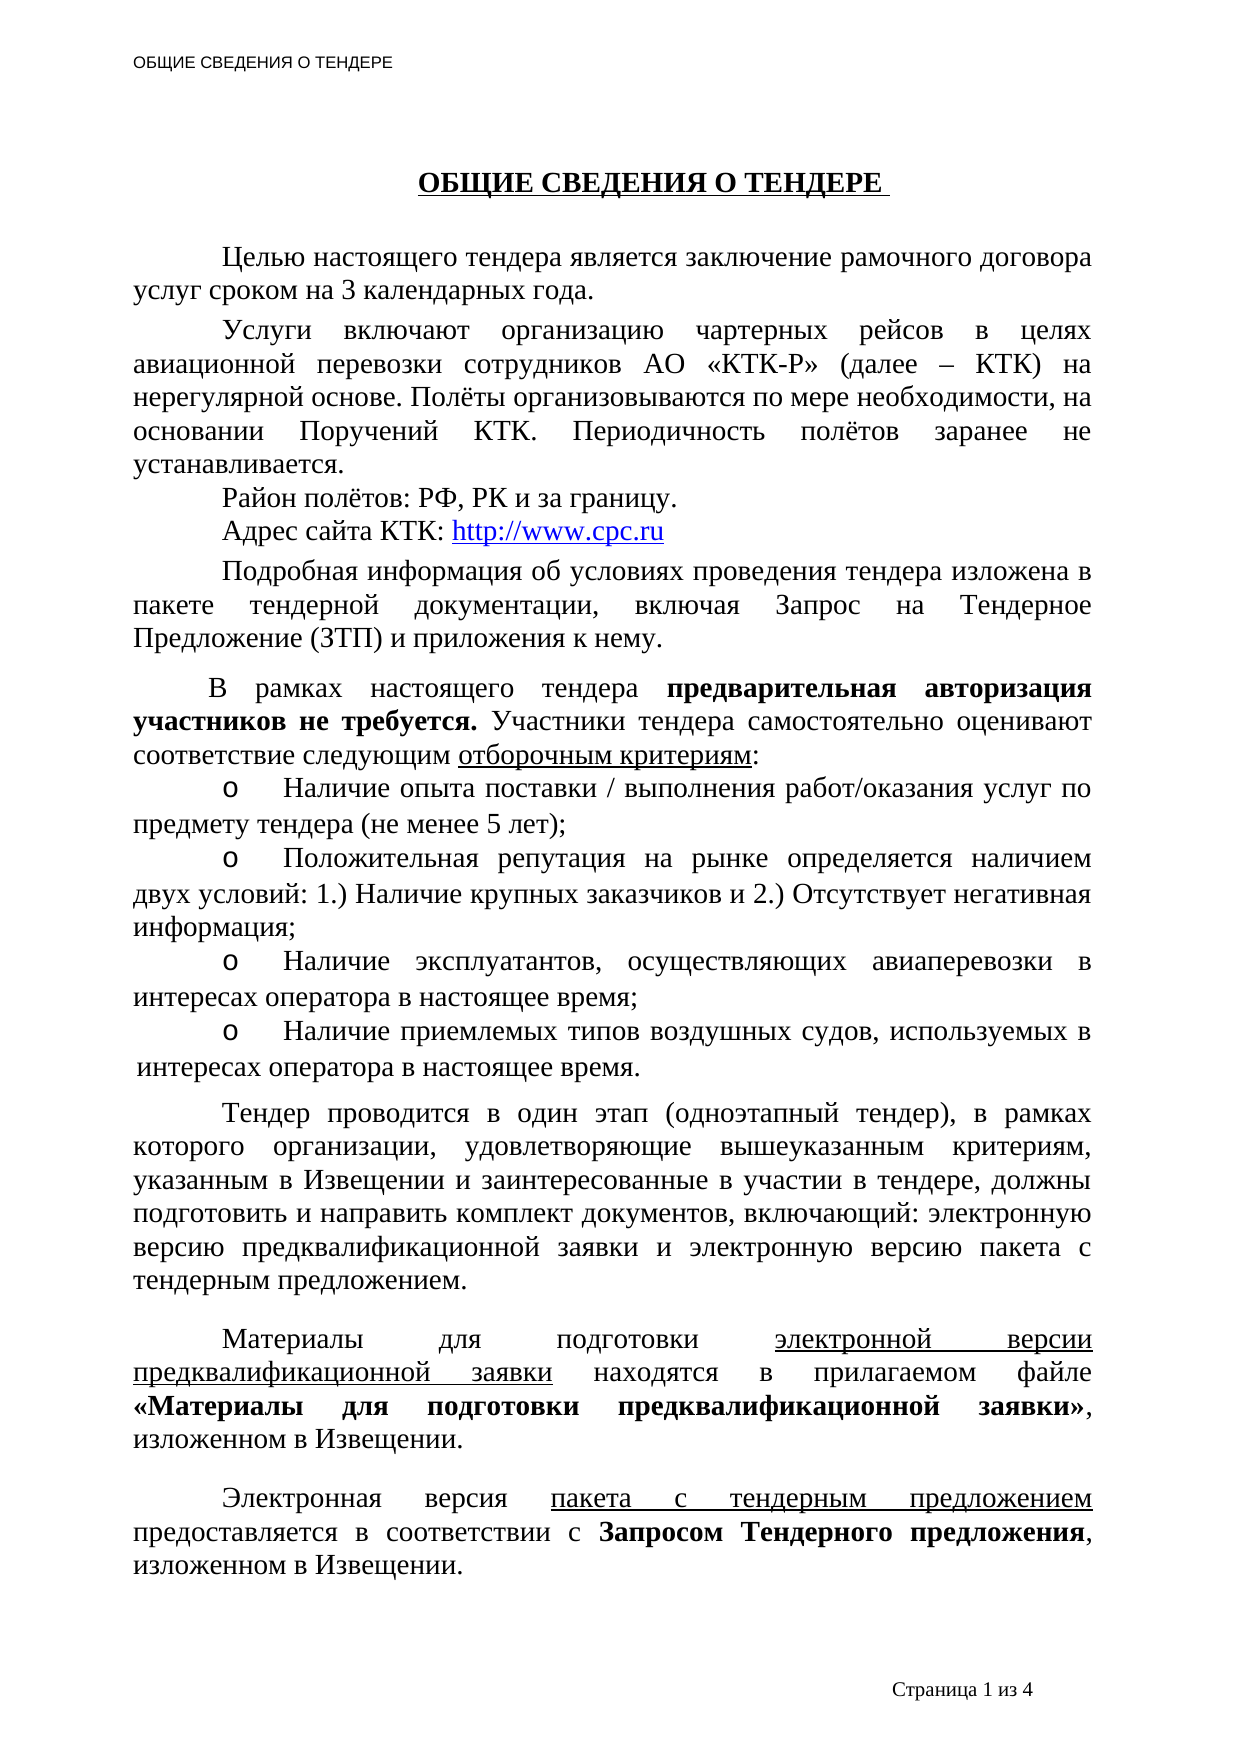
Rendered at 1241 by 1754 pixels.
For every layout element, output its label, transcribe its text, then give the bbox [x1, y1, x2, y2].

text Район полётов: РФ, РК и за границу. [133, 480, 1092, 513]
list Наличие приемлемых типов воздушных судов, используемых в интересах оператора в настоящее время. [136, 1013, 1092, 1082]
list Положительная репутация на рынке определяется наличием двух условий: 1.) Наличие крупных заказчиков и 2.) Отсутствует негативная информация; [133, 840, 1092, 943]
subtitle ОБЩИЕ СВЕДЕНИЯ О ТЕНДЕРЕ [133, 166, 1092, 199]
list Наличие опыта поставки / выполнения работ/оказания услуг по предмету тендера (не менее 5 лет); [133, 770, 1092, 840]
text Материалы для подготовки электронной версии предквалификационной заявки находятся в прилагаемом файле «Материалы для подготовки предквалификационной заявки», изложенном в Извещении. [133, 1321, 1092, 1455]
text Услуги включают организацию чартерных рейсов в целях авиационной перевозки сотрудников АО «КТК-Р» (далее – КТК) на нерегулярной основе. Полёты организовываются по мере необходимости, на основании Поручений КТК. Периодичность полётов заранее не устанавливается. [133, 312, 1092, 480]
list Наличие эксплуатантов, осуществляющих авиаперевозки в интересах оператора в настоящее время; [133, 943, 1092, 1013]
text Тендер проводится в один этап (одноэтапный тендер), в рамках которого организации, удовлетворяющие вышеуказанным критериям, указанным в Извещении и заинтересованные в участии в тендере, должны подготовить и направить комплект документов, включающий: электронную версию предквалификационной заявки и электронную версию пакета с тендерным предложением. [133, 1095, 1092, 1296]
text Целью настоящего тендера является заключение рамочного договора услуг сроком на 3 календарных года. [133, 239, 1092, 306]
text В рамках настоящего тендера предварительная авторизация участников не требуется. Участники тендера самостоятельно оценивают соответствие следующим отборочным критериям: [133, 670, 1092, 770]
text Адрес сайта КТК: http://www.cpc.ru [133, 513, 1092, 547]
text Электронная версия пакета с тендерным предложением предоставляется в соответствии с Запросом Тендерного предложения, изложенном в Извещении. [133, 1480, 1092, 1581]
text Подробная информация об условиях проведения тендера изложена в пакете тендерной документации, включая Запрос на Тендерное Предложение (ЗТП) и приложения к нему. [133, 553, 1092, 654]
